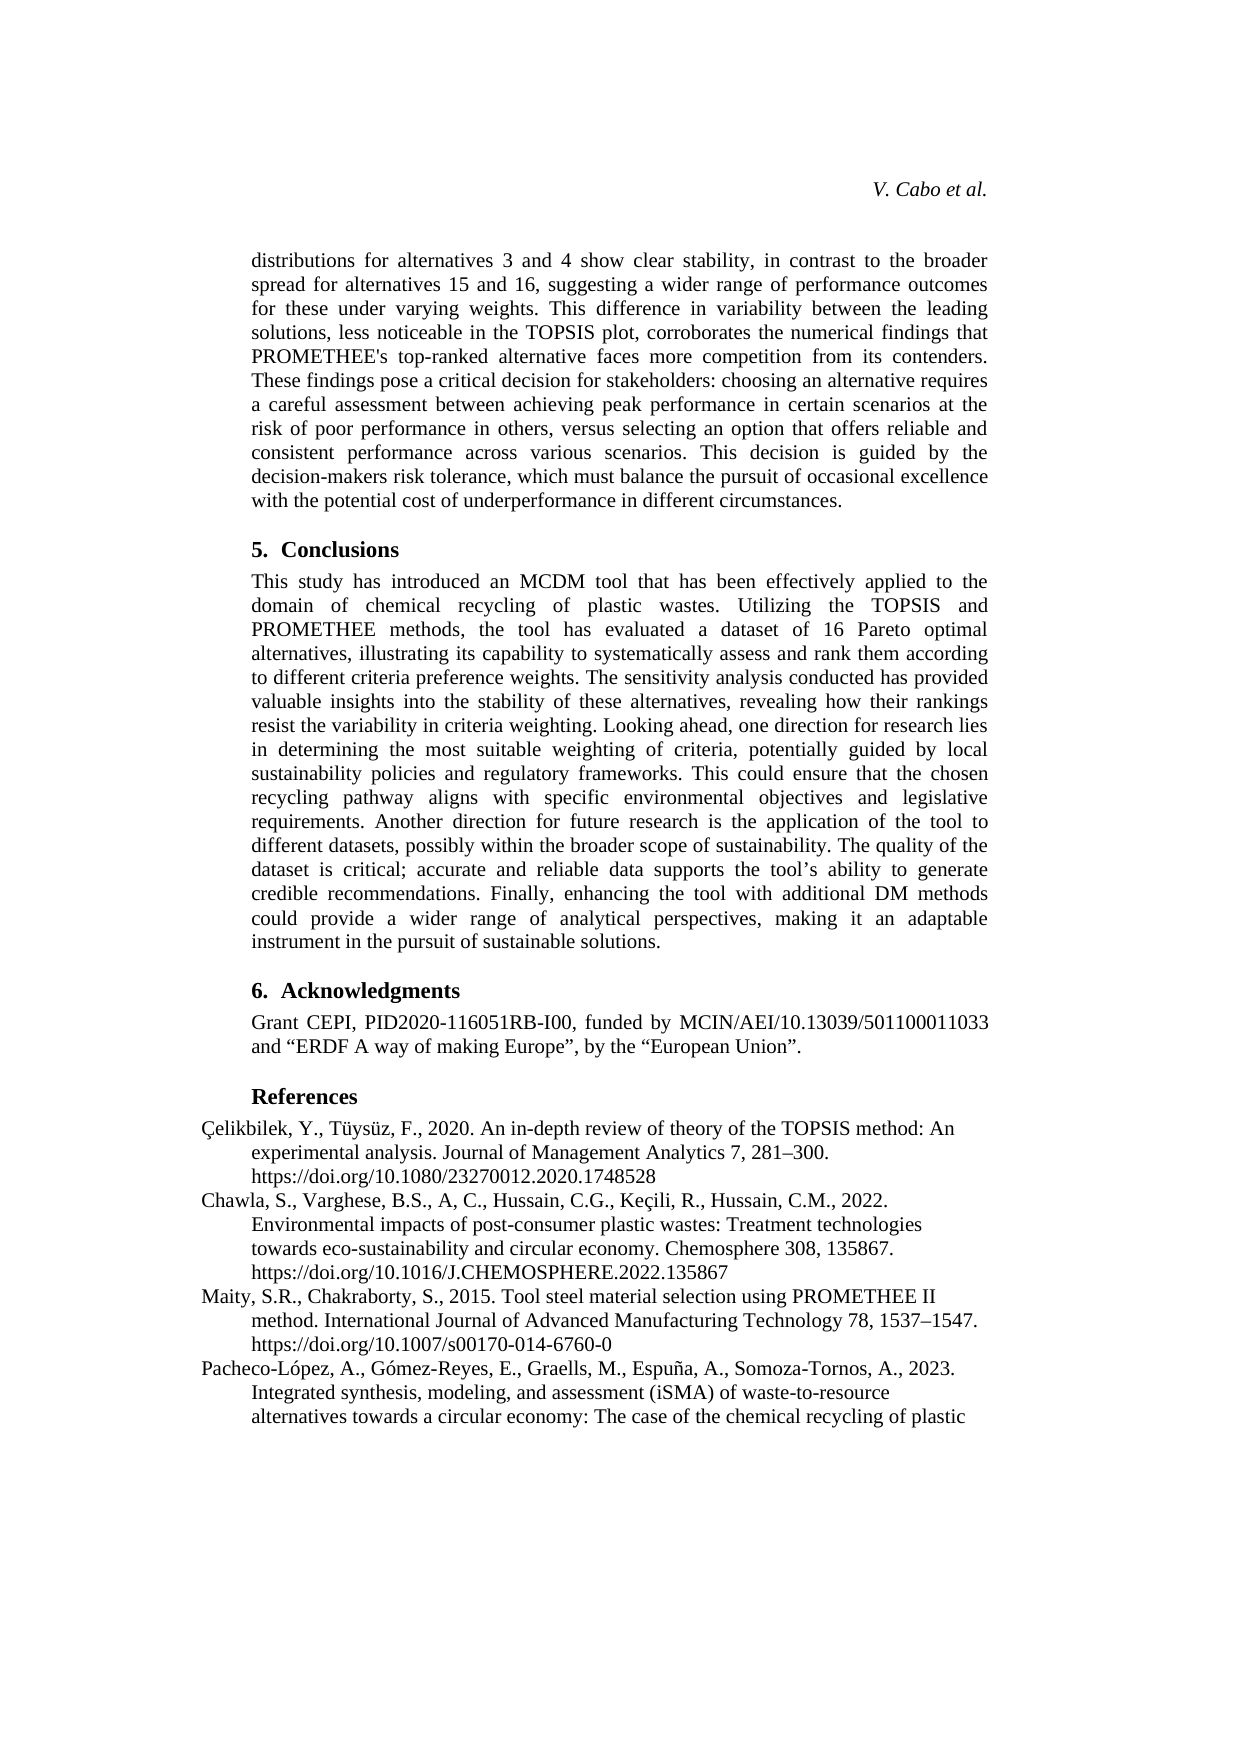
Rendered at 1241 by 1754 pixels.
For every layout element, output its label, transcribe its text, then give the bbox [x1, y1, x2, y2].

text Grant CEPI, PID2020-116051RB-I00, funded by MCIN/AEI/10.13039/501100011033 and “ERDF A way of making Europe”, by the “European Union”. [251, 1010, 989, 1058]
text References [251, 1083, 989, 1109]
text Conclusions [251, 537, 989, 562]
text Acknowledgments [251, 978, 989, 1003]
text This study has introduced an MCDM tool that has been effectively applied to the domain of chemical recycling of plastic wastes. Utilizing the TOPSIS and PROMETHEE methods, the tool has evaluated a dataset of 16 Pareto optimal alternatives, illustrating its capability to systematically assess and rank them according to different criteria preference weights. The sensitivity analysis conducted has provided valuable insights into the stability of these alternatives, revealing how their rankings resist the variability in criteria weighting. Looking ahead, one direction for research lies in determining the most suitable weighting of criteria, potentially guided by local sustainability policies and regulatory frameworks. This could ensure that the chosen recycling pathway aligns with specific environmental objectives and legislative requirements. Another direction for future research is the application of the tool to different datasets, possibly within the broader scope of sustainability. The quality of the dataset is critical; accurate and reliable data supports the tool’s ability to generate credible recommendations. Finally, enhancing the tool with additional DM methods could provide a wider range of analytical perspectives, making it an adaptable instrument in the pursuit of sustainable solutions. [251, 568, 989, 953]
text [251, 248, 989, 512]
